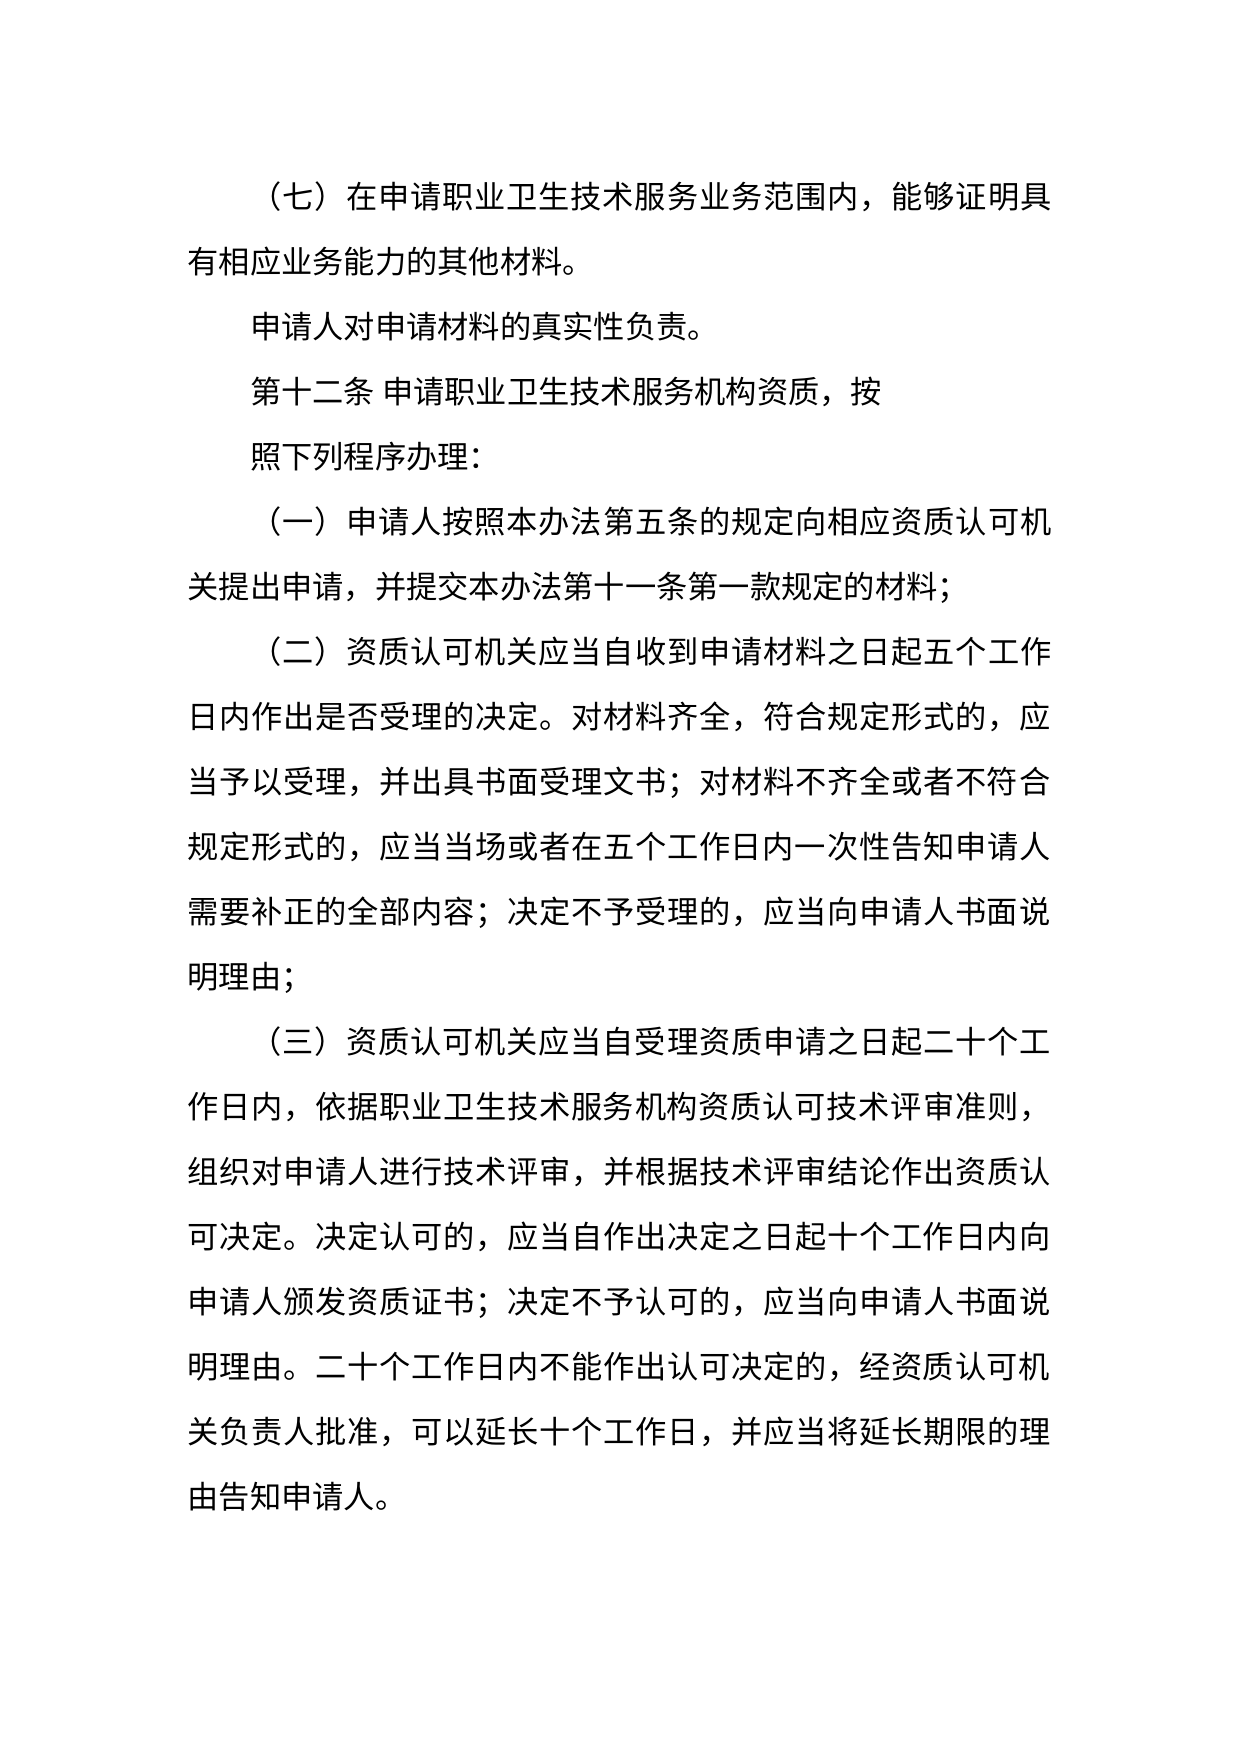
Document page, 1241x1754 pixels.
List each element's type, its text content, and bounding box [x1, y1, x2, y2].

text 第十二条 申请职业卫生技术服务机构资质，按 [187, 357, 1053, 422]
text （三）资质认可机关应当自受理资质申请之日起二十个工作日内，依据职业卫生技术服务机构资质认可技术评审准则，组织对申请人进行技术评审，并根据技术评审结论作出资质认可决定。决定认可的，应当自作出决定之日起十个工作日内向申请人颁发资质证书；决定不予认可的，应当向申请人书面说明理由。二十个工作日内不能作出认可决定的，经资质认可机关负责人批准，可以延长十个工作日，并应当将延长期限的理由告知申请人。 [187, 1007, 1053, 1527]
text （二）资质认可机关应当自收到申请材料之日起五个工作日内作出是否受理的决定。对材料齐全，符合规定形式的，应当予以受理，并出具书面受理文书；对材料不齐全或者不符合规定形式的，应当当场或者在五个工作日内一次性告知申请人需要补正的全部内容；决定不予受理的，应当向申请人书面说明理由； [187, 617, 1053, 1007]
text 申请人对申请材料的真实性负责。 [187, 292, 1053, 357]
text （七）在申请职业卫生技术服务业务范围内，能够证明具有相应业务能力的其他材料。 [187, 162, 1053, 292]
text （一）申请人按照本办法第五条的规定向相应资质认可机关提出申请，并提交本办法第十一条第一款规定的材料； [187, 487, 1053, 617]
text 照下列程序办理： [187, 422, 1053, 487]
